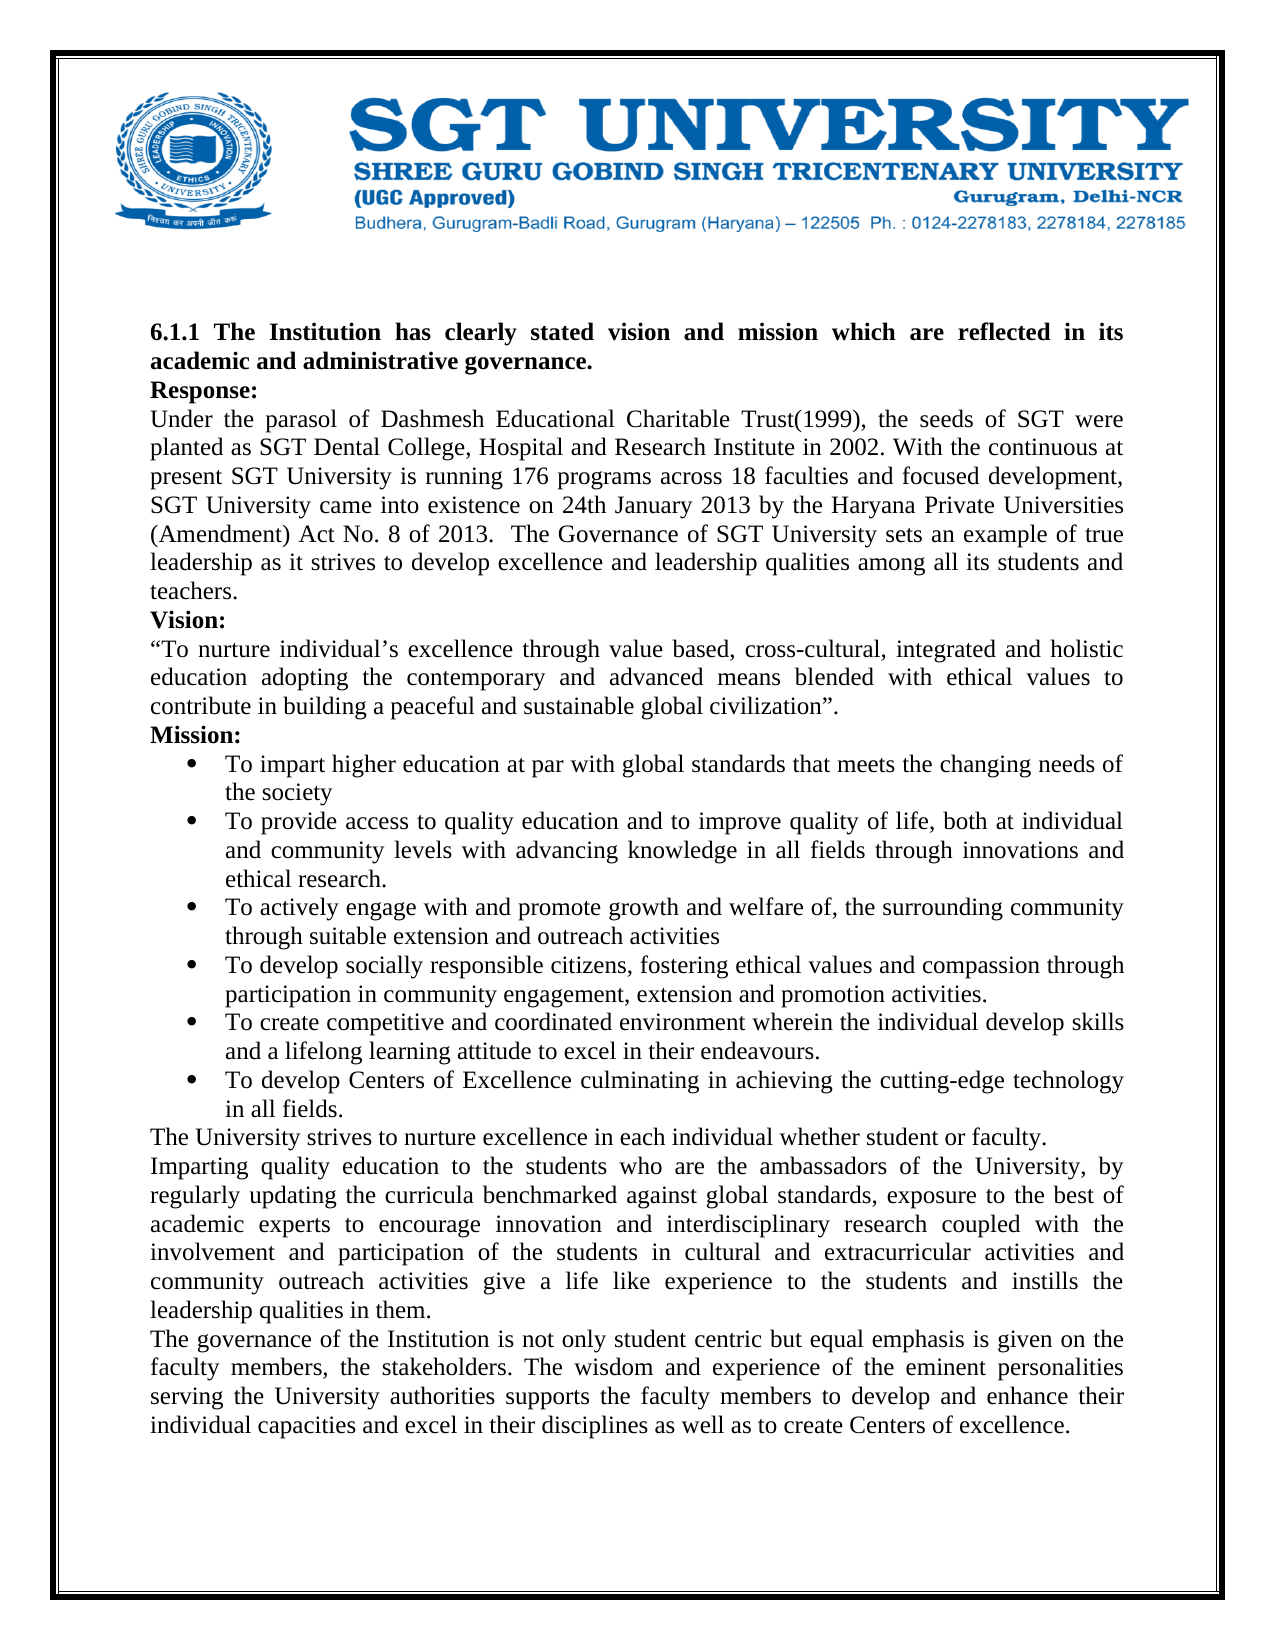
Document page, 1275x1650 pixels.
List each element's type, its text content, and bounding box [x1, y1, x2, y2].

list To provide access to quality education and to improve quality of life, both at individual and community levels with advancing knowledge in all fields through innovations and ethical research. [187, 806, 1125, 892]
text “To nurture individual’s excellence through value based, cross-cultural, integrated and holistic education adopting the contemporary and advanced means blended with ethical values to contribute in building a peaceful and sustainable global civilization”. [150, 634, 1125, 720]
text Mission: [150, 720, 1125, 749]
text 6.1.1 The Institution has clearly stated vision and mission which are reflected in its academic and administrative governance. [150, 317, 1125, 375]
list To develop Centers of Excellence culminating in achieving the cutting-edge technology in all fields. [187, 1065, 1125, 1122]
text The University strives to nurture excellence in each individual whether student or faculty. [150, 1122, 1125, 1151]
list To actively engage with and promote growth and welfare of, the surrounding community through suitable extension and outreach activities [187, 892, 1125, 950]
list To create competitive and coordinated environment wherein the individual develop skills and a lifelong learning attitude to excel in their endeavours. [187, 1007, 1125, 1065]
list To impart higher education at par with global standards that meets the changing needs of the society [187, 749, 1125, 806]
text Under the parasol of Dashmesh Educational Charitable Trust(1999), the seeds of SGT were planted as SGT Dental College, Hospital and Research Institute in 2002. With the continuous at present SGT University is running 176 programs across 18 faculties and focused development, SGT University came into existence on 24th January 2013 by the Haryana Private Universities (Amendment) Act No. 8 of 2013. The Governance of SGT University sets an example of true leadership as it strives to develop excellence and leadership qualities among all its students and teachers. [150, 404, 1125, 605]
text The governance of the Institution is not only student centric but equal emphasis is given on the faculty members, the stakeholders. The wisdom and experience of the eminent personalities serving the University authorities supports the faculty members to develop and enhance their individual capacities and excel in their disciplines as well as to create Centers of excellence. [150, 1324, 1125, 1439]
text Vision: [150, 605, 1125, 634]
text Response: [150, 375, 1125, 404]
text Imparting quality education to the students who are the ambassadors of the University, by regularly updating the curricula benchmarked against global standards, exposure to the best of academic experts to encourage innovation and interdisciplinary research coupled with the involvement and participation of the students in cultural and extracurricular activities and community outreach activities give a life like experience to the students and instills the leadership qualities in them. [150, 1151, 1125, 1324]
picture [114, 92, 1189, 232]
list To develop socially responsible citizens, fostering ethical values and compassion through participation in community engagement, extension and promotion activities. [187, 950, 1125, 1007]
